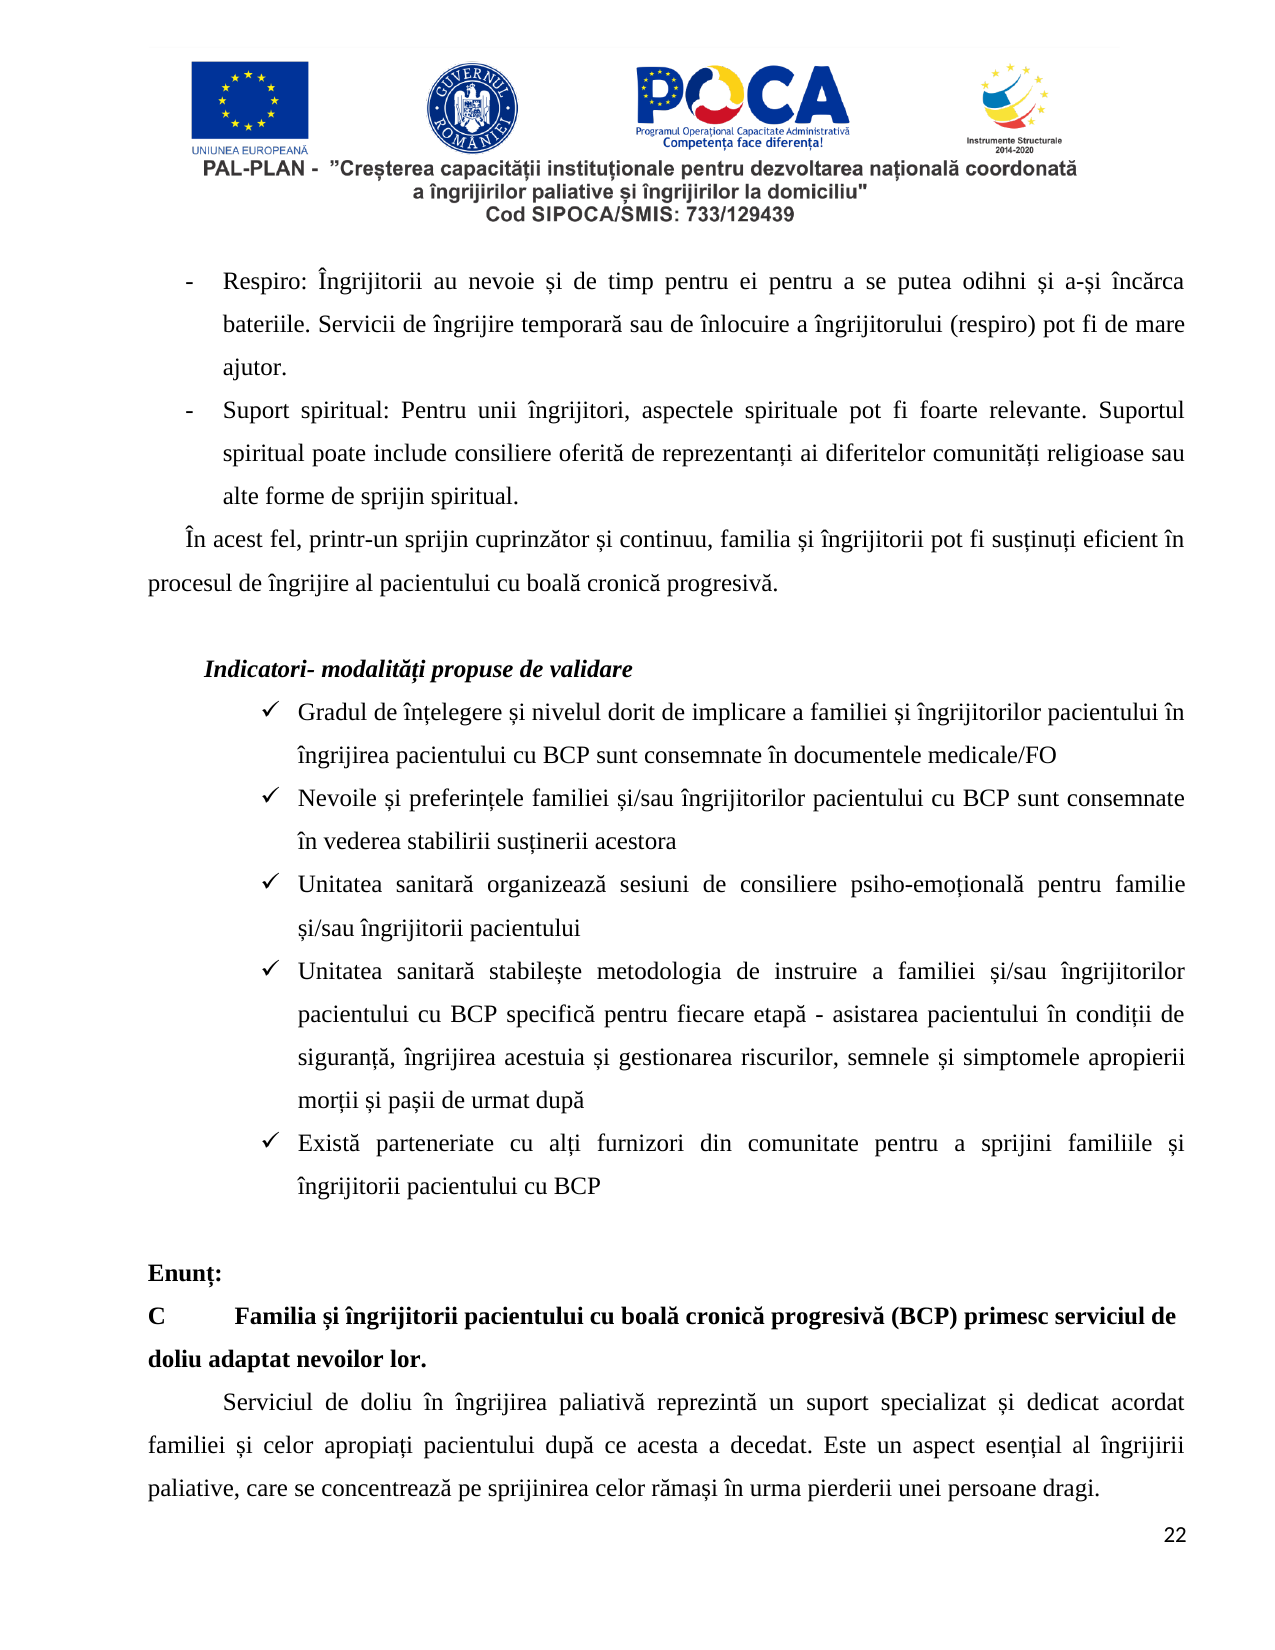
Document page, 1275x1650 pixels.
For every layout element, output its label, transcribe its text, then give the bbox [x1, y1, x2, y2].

text Enunț: [148, 1258, 1186, 1286]
picture [147, 46, 1119, 231]
list Nevoile și preferințele familiei și/sau îngrijitorilor pacientului cu BCP sunt consemnate în vederea stabilirii susținerii acestora [260, 783, 1186, 855]
list Gradul de înțelegere și nivelul dorit de implicare a familiei și îngrijitorilor pacientului în îngrijirea pacientului cu BCP sunt consemnate în documentele medicale/FO [260, 697, 1186, 769]
list Unitatea sanitară stabilește metodologia de instruire a familiei și/sau îngrijitorilor pacientului cu BCP specifică pentru fiecare etapă - asistarea pacientului în condiții de siguranță, îngrijirea acestuia și gestionarea riscurilor, semnele și simptomele apropierii morții și pașii de urmat după [260, 956, 1186, 1114]
list Suport spiritual: Pentru unii îngrijitori, aspectele spirituale pot fi foarte relevante. Suportul spiritual poate include consiliere oferită de reprezentanți ai diferitelor comunități religioase sau alte forme de sprijin spiritual. [185, 395, 1186, 510]
text doliu adaptat nevoilor lor. [148, 1344, 1186, 1373]
list Unitatea sanitară organizează sesiuni de consiliere psiho-emoțională pentru familie și/sau îngrijitorii pacientului [260, 869, 1186, 941]
list Respiro: Îngrijitorii au nevoie și de timp pentru ei pentru a se putea odihni și a-și încărca bateriile. Servicii de îngrijire temporară sau de înlocuire a îngrijitorului (respiro) pot fi de mare ajutor. [185, 266, 1186, 381]
text Serviciul de doliu în îngrijirea paliativă reprezintă un suport specializat și dedicat acordat familiei și celor apropiați pacientului după ce acesta a decedat. Este un aspect esențial al îngrijirii paliative, care se concentrează pe sprijinirea celor rămași în urma pierderii unei persoane dragi. [148, 1387, 1186, 1502]
list Există parteneriate cu alți furnizori din comunitate pentru a sprijini familiile și îngrijitorii pacientului cu BCP [260, 1128, 1186, 1200]
text În acest fel, printr-un sprijin cuprinzător și continuu, familia și îngrijitorii pot fi susținuți eficient în procesul de îngrijire al pacientului cu boală cronică progresivă. [148, 524, 1186, 596]
text Indicatori- modalități propuse de validare [148, 654, 1186, 683]
text C Familia și îngrijitorii pacientului cu boală cronică progresivă (BCP) primesc serviciul de [148, 1301, 1186, 1329]
